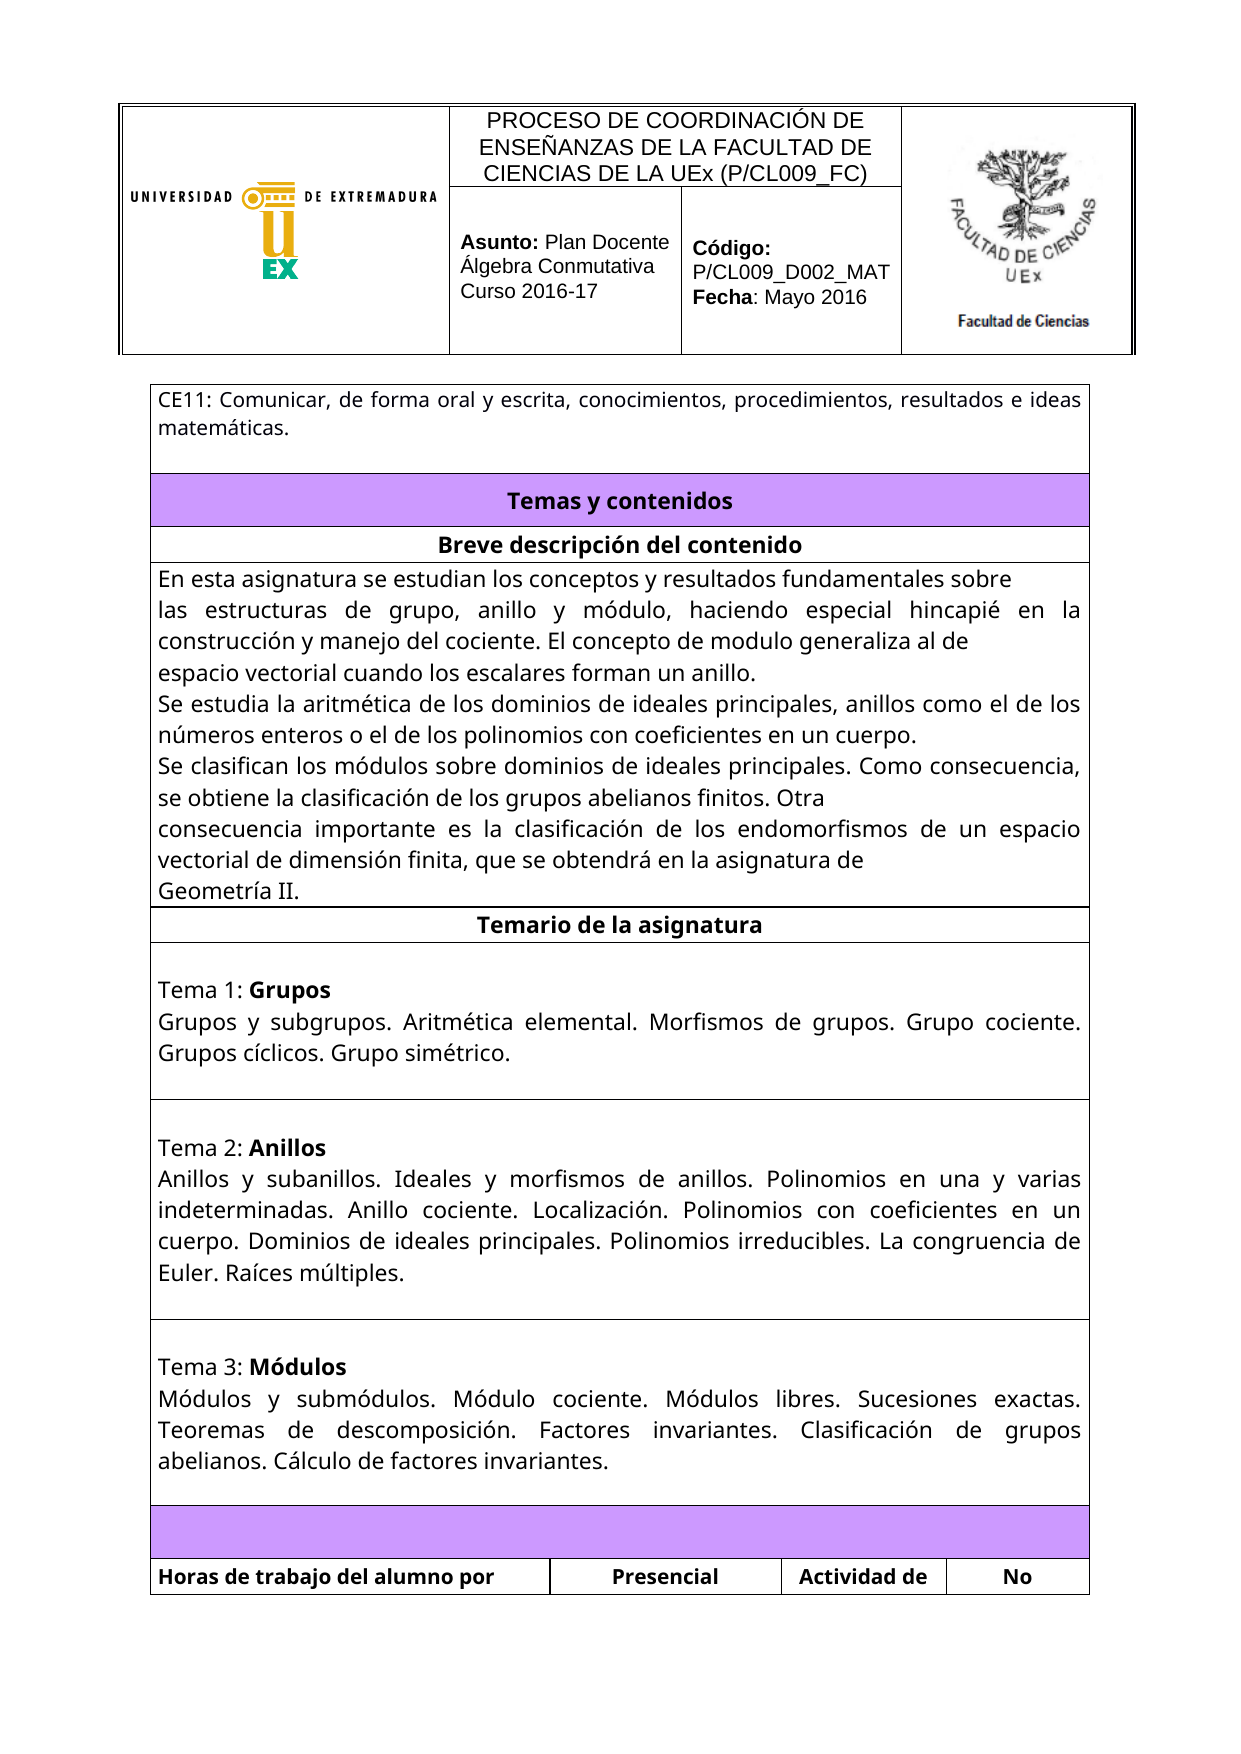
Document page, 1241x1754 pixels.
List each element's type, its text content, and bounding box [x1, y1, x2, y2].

table_cell Presencial [551, 1559, 781, 1593]
table_cell Tema 2: Anillos Anillos y subanillos. Ideales y morfismos de anillos. Polinomios en una y varias indeterminadas. Anillo cociente. Localización. Polinomios con coeficientes en un cuerpo. Dominios de ideales principales. Polinomios irreducibles. La congruencia de Euler. Raíces múltiples. [151, 1100, 1089, 1319]
table_cell Tema 3: Módulos Módulos y submódulos. Módulo cociente. Módulos libres. Sucesiones exactas. Teoremas de descomposición. Factores invariantes. Clasificación de grupos abelianos. Cálculo de factores invariantes. [151, 1320, 1089, 1505]
table_cell Temas y contenidos [151, 474, 1089, 526]
table_cell No presencial [947, 1559, 1089, 1593]
table_cell En esta asignatura se estudian los conceptos y resultados fundamentales sobre las estructuras de grupo, anillo y módulo, haciendo especial hincapié en la construcción y manejo del cociente. El concepto de modulo generaliza al de espacio vectorial cuando los escalares forman un anillo. Se estudia la aritmética de los dominios de ideales principales, anillos como el de los números enteros o el de los polinomios con coeficientes en un cuerpo. Se clasifican los módulos sobre dominios de ideales principales. Como consecuencia, se obtiene la clasificación de los grupos abelianos finitos. Otra consecuencia importante es la clasificación de los endomorfismos de un espacio vectorial de dimensión finita, que se obtendrá en la asignatura de Geometría II. [151, 563, 1089, 906]
table_cell Breve descripción del contenido [151, 527, 1089, 562]
table_cell Actividad de seguimiento [782, 1559, 946, 1593]
table_cell [151, 1506, 1089, 1558]
picture [129, 182, 439, 279]
table_cell Tema 1: Grupos Grupos y subgrupos. Aritmética elemental. Morfismos de grupos. Grupo cociente. Grupos cíclicos. Grupo simétrico. [151, 943, 1089, 1099]
table_cell Horas de trabajo del alumno por tema [151, 1559, 549, 1593]
table_cell Temario de la asignatura [151, 908, 1089, 942]
